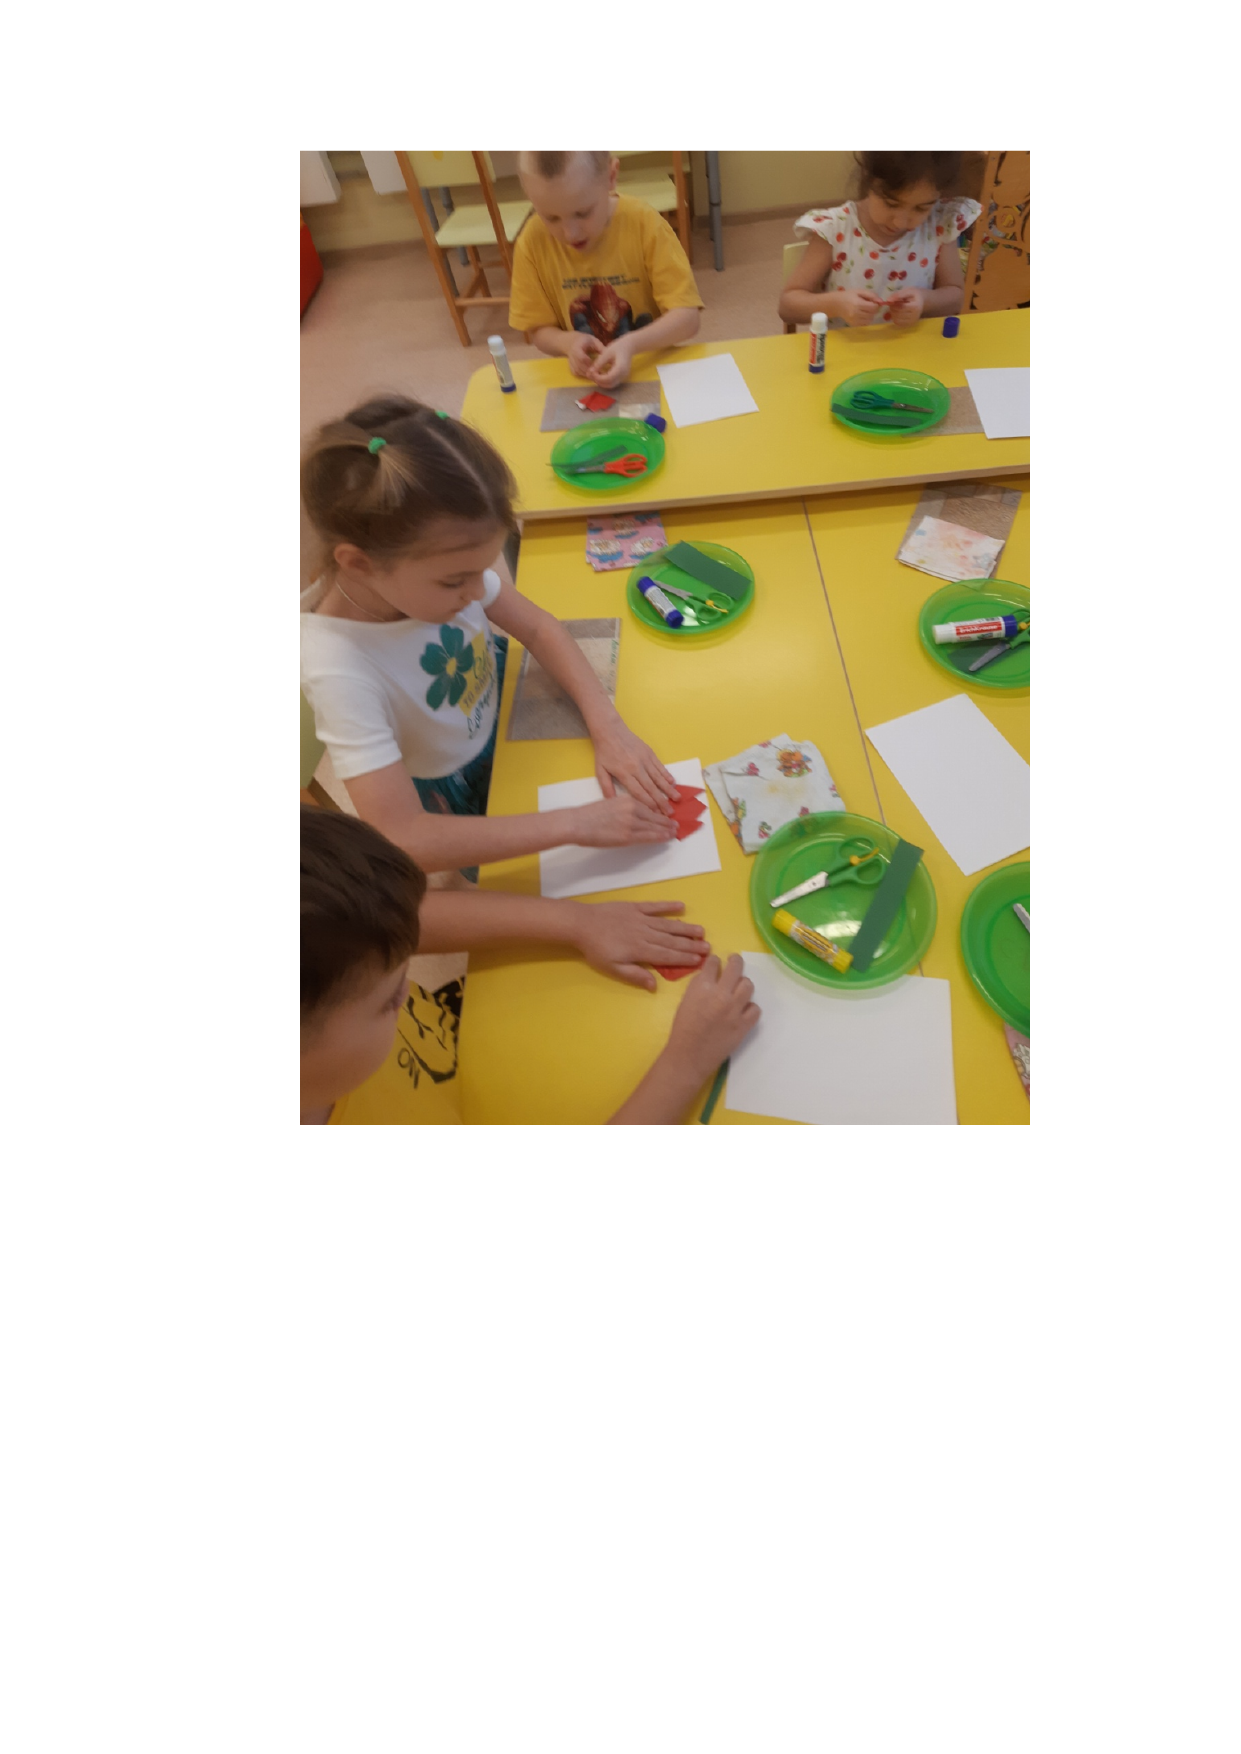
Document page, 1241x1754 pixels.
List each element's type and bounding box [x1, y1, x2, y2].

picture [300, 152, 1030, 1124]
